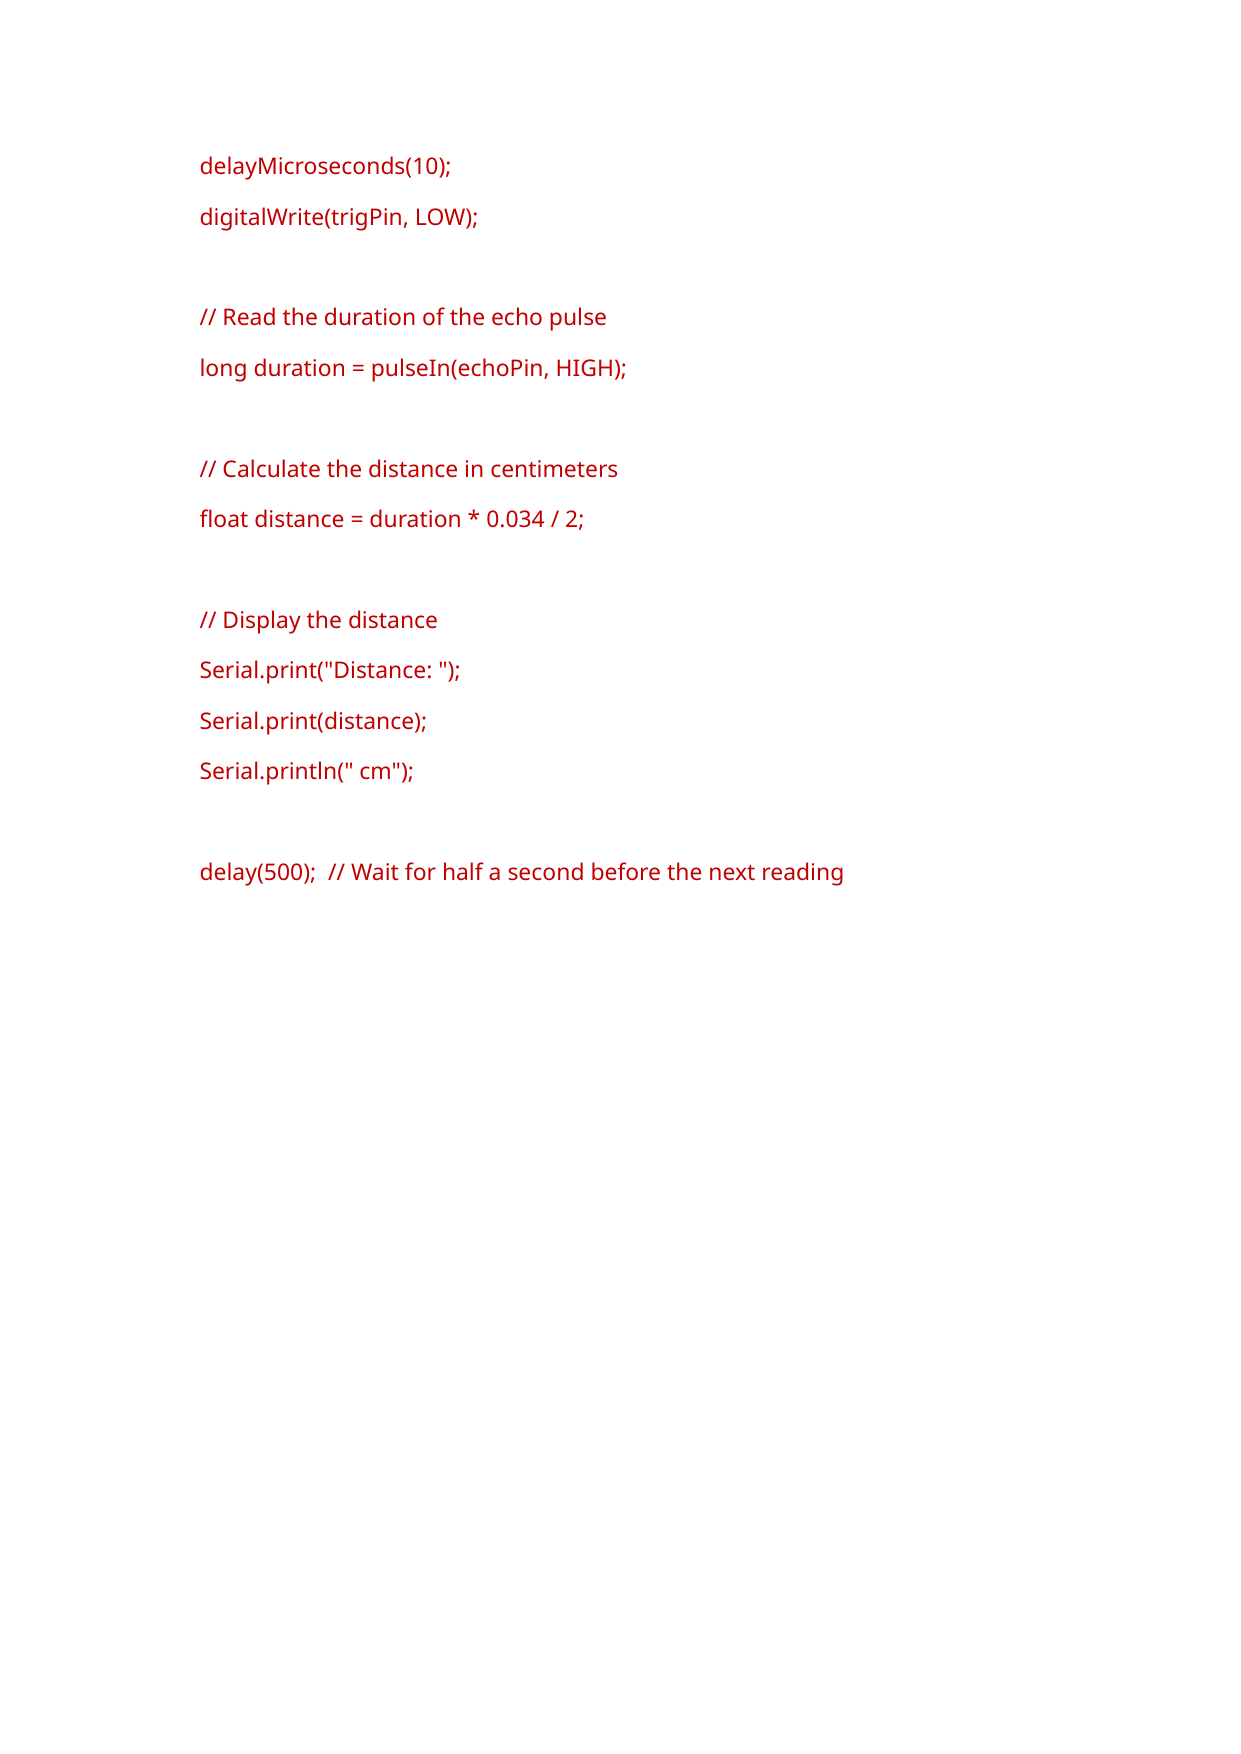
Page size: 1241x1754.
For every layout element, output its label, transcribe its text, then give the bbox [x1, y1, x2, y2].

text long duration = pulseIn(echoPin, HIGH); [187, 352, 1053, 383]
text Serial.print("Distance: "); [187, 654, 1053, 685]
text Serial.print(distance); [187, 704, 1053, 736]
text // Read the duration of the echo pulse [187, 301, 1053, 332]
text // Calculate the distance in centimeters [187, 452, 1053, 484]
text float distance = duration * 0.034 / 2; [187, 503, 1053, 534]
text // Display the distance [187, 604, 1053, 635]
text Serial.println(" cm"); [187, 755, 1053, 786]
text delayMicroseconds(10); [187, 150, 1053, 181]
text delay(500); // Wait for half a second before the next reading [187, 856, 1053, 887]
text digitalWrite(trigPin, LOW); [187, 200, 1053, 232]
